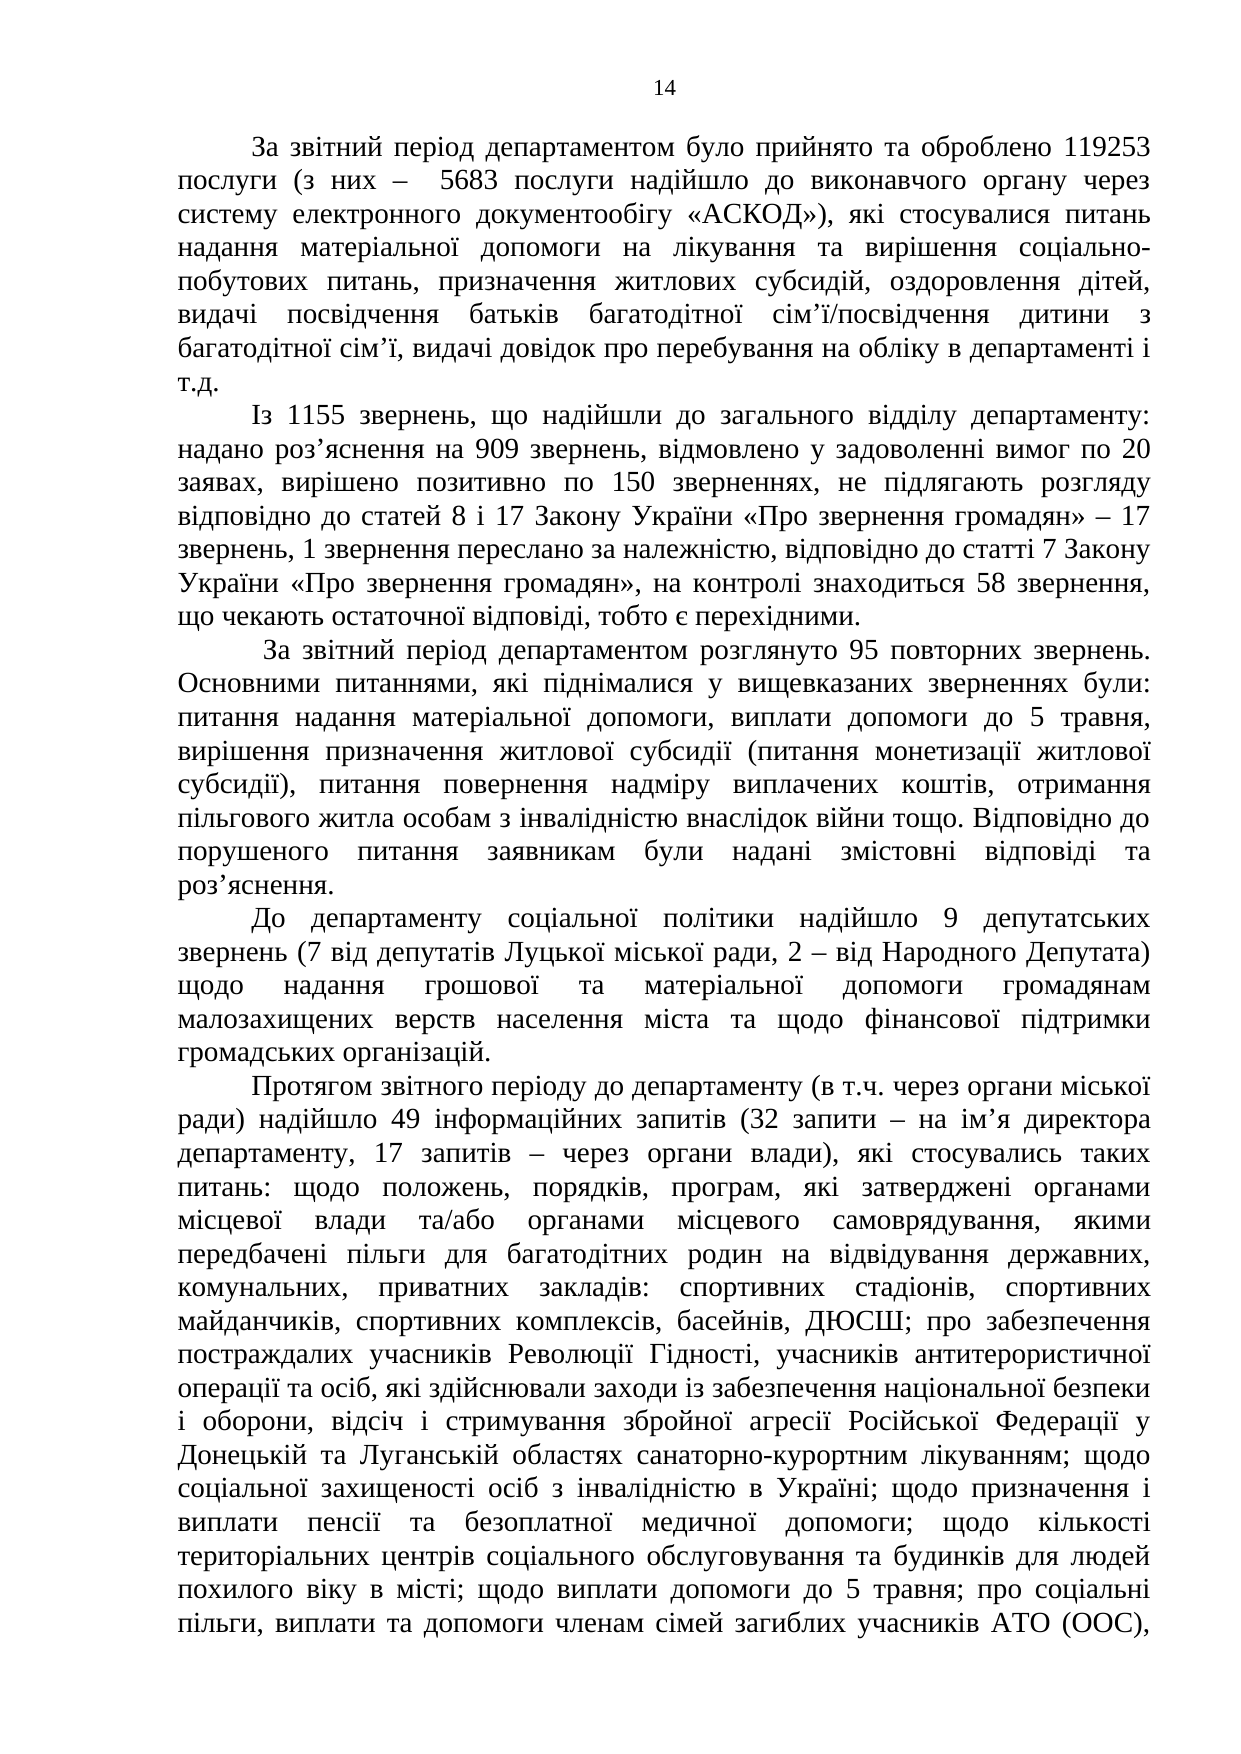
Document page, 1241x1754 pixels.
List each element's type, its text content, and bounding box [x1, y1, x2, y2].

text За звітний період департаментом було прийнято та оброблено 119253 послуги (з них – 5683 послуги надійшло до виконавчого органу через систему електронного документообігу «АСКОД»), які стосувалися питань надання матеріальної допомоги на лікування та вирішення соціально-побутових питань, призначення житлових субсидій, оздоровлення дітей, видачі посвідчення батьків багатодітної сім’ї/посвідчення дитини з багатодітної сім’ї, видачі довідок про перебування на обліку в департаменті і т.д. [177, 129, 1152, 397]
text За звітний період департаментом розглянуто 95 повторних звернень. Основними питаннями, які піднімалися у вищевказаних зверненнях були: питання надання матеріальної допомоги, виплати допомоги до 5 травня, вирішення призначення житлової субсидії (питання монетизації житлової субсидії), питання повернення надміру виплачених коштів, отримання пільгового житла особам з інвалідністю внаслідок війни тощо. Відповідно до порушеного питання заявникам були надані змістовні відповіді та роз’яснення. [177, 632, 1152, 900]
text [177, 1068, 1152, 1638]
text Із 1155 звернень, що надійшли до загального відділу департаменту: надано роз’яснення на 909 звернень, відмовлено у задоволенні вимог по 20 заявах, вирішено позитивно по 150 зверненнях, не підлягають розгляду відповідно до статей 8 і 17 Закону України «Про звернення громадян» – 17 звернень, 1 звернення переслано за належністю, відповідно до статті 7 Закону України «Про звернення громадян», на контролі знаходиться 58 звернення, що чекають остаточної відповіді, тобто є перехідними. [177, 397, 1152, 632]
text До департаменту соціальної політики надійшло 9 депутатських звернень (7 від депутатів Луцької міської ради, 2 – від Народного Депутата) щодо надання грошової та матеріальної допомоги громадянам малозахищених верств населення міста та щодо фінансової підтримки громадських організацій. [177, 900, 1152, 1068]
